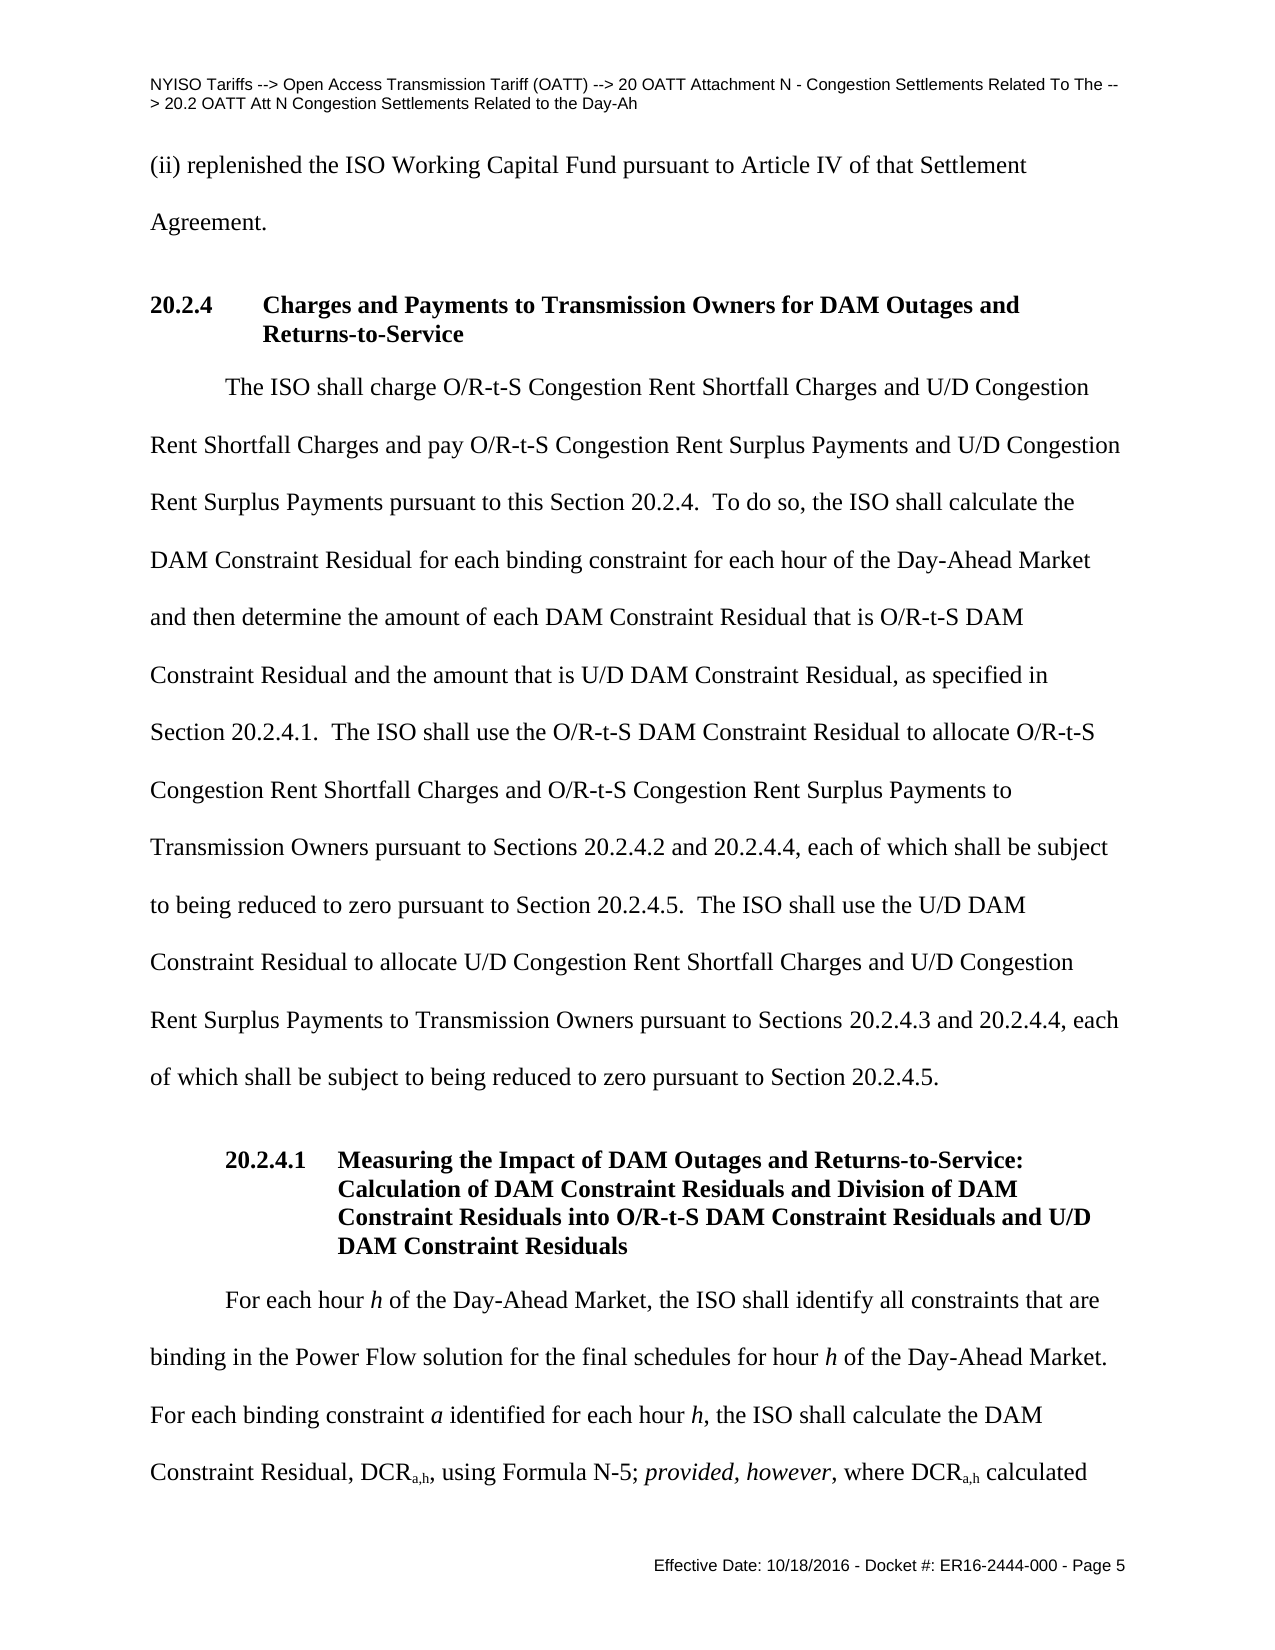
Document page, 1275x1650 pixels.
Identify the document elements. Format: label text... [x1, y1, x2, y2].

text The ISO shall charge O/R-t-S Congestion Rent Shortfall Charges and U/D Congestion Rent Shortfall Charges and pay O/R-t-S Congestion Rent Surplus Payments and U/D Congestion Rent Surplus Payments pursuant to this Section 20.2.4. To do so, the ISO shall calculate the DAM Constraint Residual for each binding constraint for each hour of the Day-Ahead Market and then determine the amount of each DAM Constraint Residual that is O/R-t-S DAM Constraint Residual and the amount that is U/D DAM Constraint Residual, as specified in Section 20.2.4.1. The ISO shall use the O/R-t-S DAM Constraint Residual to allocate O/R-t-S Congestion Rent Shortfall Charges and O/R-t-S Congestion Rent Surplus Payments to Transmission Owners pursuant to Sections 20.2.4.2 and 20.2.4.4, each of which shall be subject to being reduced to zero pursuant to Section 20.2.4.5. The ISO shall use the U/D DAM Constraint Residual to allocate U/D Congestion Rent Shortfall Charges and U/D Congestion Rent Surplus Payments to Transmission Owners pursuant to Sections 20.2.4.3 and 20.2.4.4, each of which shall be subject to being reduced to zero pursuant to Section 20.2.4.5. [150, 372, 1125, 1091]
subtitle 20.2.4 Charges and Payments to Transmission Owners for DAM Outages and Returns-to-Service [150, 290, 1059, 347]
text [150, 1285, 1125, 1486]
subtitle 20.2.4.1 Measuring the Impact of DAM Outages and Returns-to-Service: Calculation of DAM Constraint Residuals and Division of DAM Constraint Residuals into O/R-t-S DAM Constraint Residuals and U/D DAM Constraint Residuals [225, 1145, 1125, 1260]
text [150, 150, 1125, 236]
